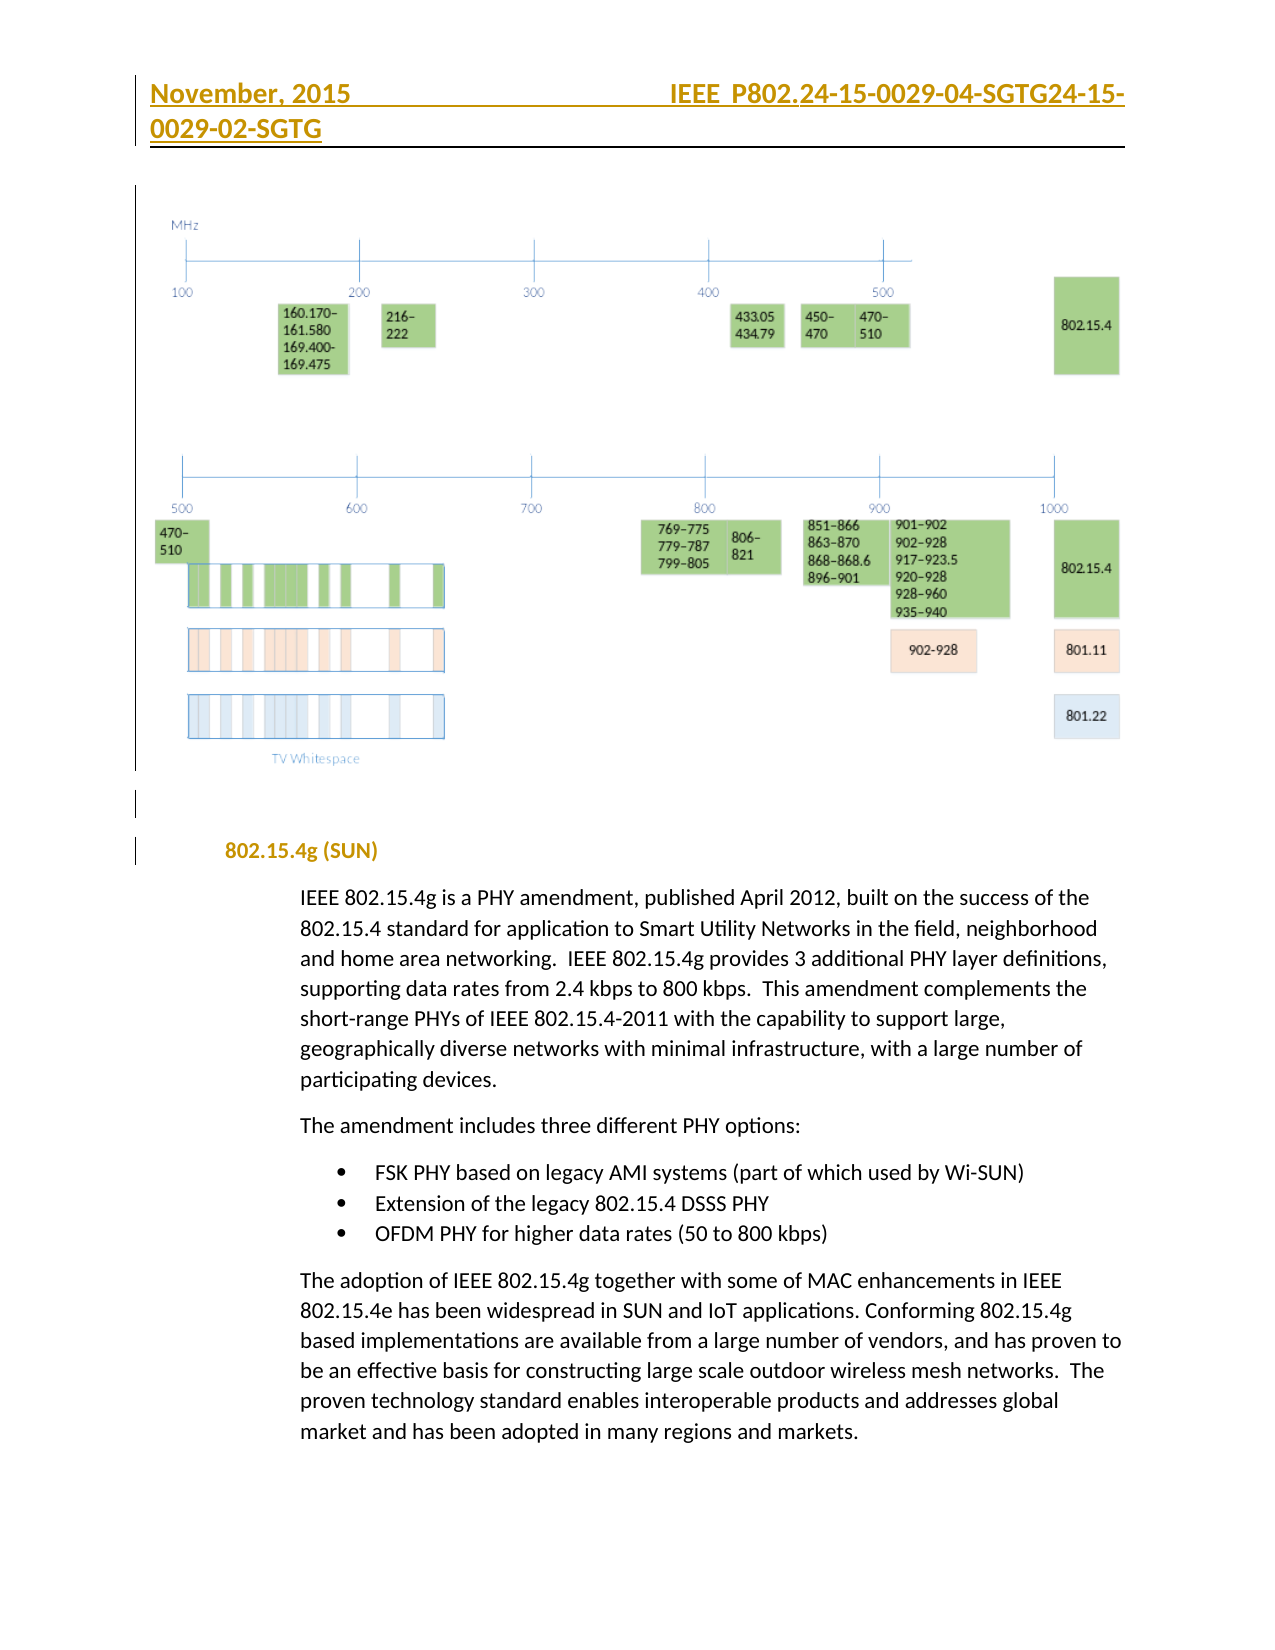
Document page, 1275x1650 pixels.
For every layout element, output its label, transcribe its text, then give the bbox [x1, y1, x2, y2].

text IEEE 802.15.4g is a PHY amendment, published April 2012, built on the success of the 802.15.4 standard for application to Smart Utility Networks in the field, neighborhood and home area networking. IEEE 802.15.4g provides 3 additional PHY layer definitions, supporting data rates from 2.4 kbps to 800 kbps. This amendment complements the short-range PHYs of IEEE 802.15.4-2011 with the capability to support large, geographically diverse networks with minimal infrastructure, with a large number of participating devices. [300, 883, 1125, 1093]
text 802.15.4g (SUN) [150, 837, 1125, 864]
list Extension of the legacy 802.15.4 DSSS PHY [337, 1189, 1125, 1217]
text The adoption of IEEE 802.15.4g together with some of MAC enhancements in IEEE 802.15.4e has been widespread in SUN and IoT applications. Conforming 802.15.4g based implementations are available from a large number of vendors, and has proven to be an effective basis for constructing large scale outdoor wireless mesh networks. The proven technology standard enables interoperable products and addresses global market and has been adopted in many regions and markets. [300, 1266, 1125, 1445]
list OFDM PHY for higher data rates (50 to 800 kbps) [337, 1219, 1125, 1247]
text The amendment includes three different PHY options: [300, 1112, 1125, 1139]
list FSK PHY based on legacy AMI systems (part of which used by Wi-SUN) [337, 1158, 1125, 1186]
